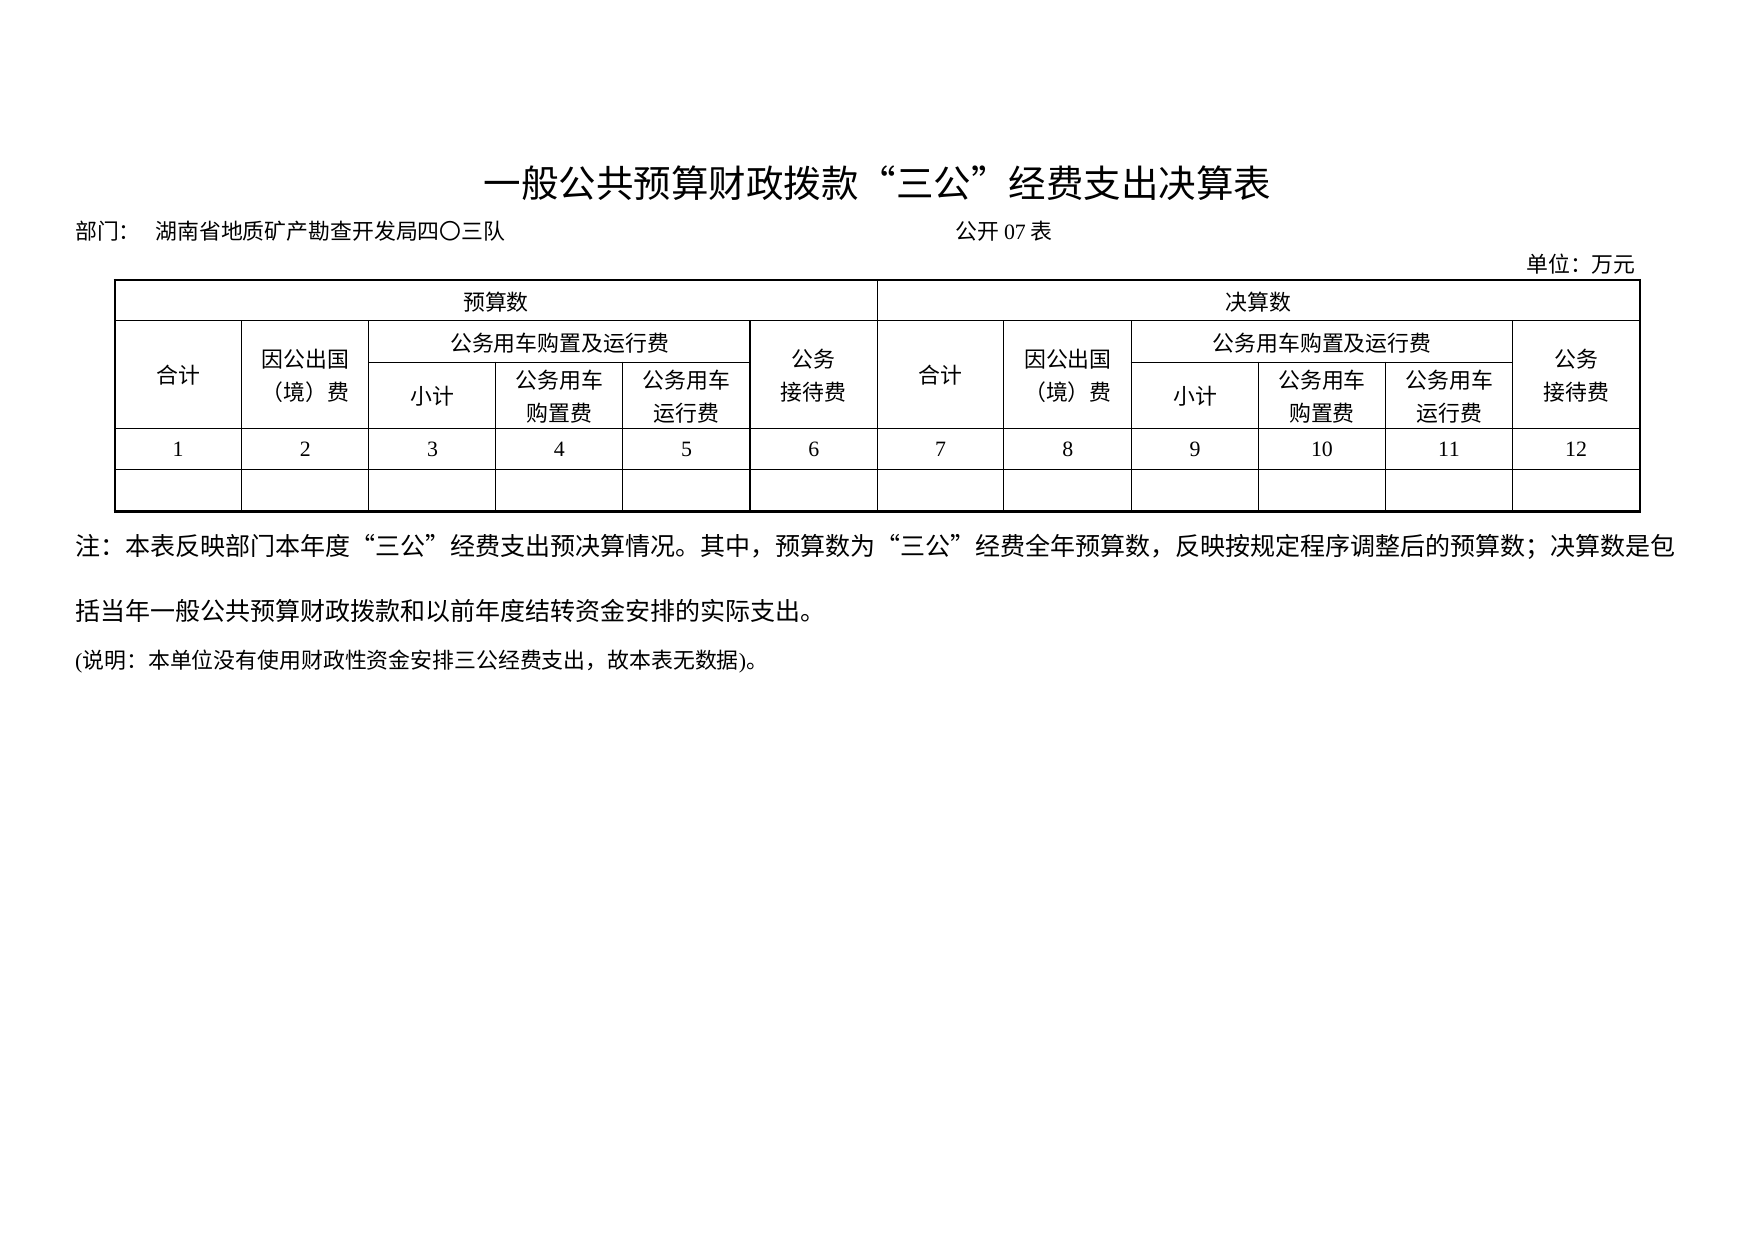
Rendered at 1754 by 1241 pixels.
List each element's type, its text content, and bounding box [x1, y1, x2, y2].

text (说明：本单位没有使用财政性资金安排三公经费支出，故本表无数据)。 [75, 642, 1679, 675]
table_cell 2 [242, 429, 368, 469]
table_cell 4 [496, 429, 622, 469]
table_cell [751, 470, 877, 510]
table_cell 5 [623, 429, 749, 469]
table_cell 公务用车 购置费 [1259, 363, 1385, 428]
table_cell [1513, 470, 1639, 510]
table_cell 公务 接待费 [751, 321, 877, 428]
table_cell 9 [1132, 429, 1258, 469]
table_cell 合计 [878, 321, 1003, 428]
table_cell [242, 470, 368, 510]
text 单位：万元 [75, 246, 1635, 279]
table_cell 12 [1513, 429, 1639, 469]
table_cell [878, 470, 1003, 510]
table_cell 公务用车 运行费 [1386, 363, 1512, 428]
text 部门： 湖南省地质矿产勘查开发局四〇三队 公开07表 [75, 214, 1679, 246]
table_cell 小计 [369, 363, 495, 428]
table_cell [496, 470, 622, 510]
table_cell 公务 接待费 [1513, 321, 1639, 428]
table_cell 小计 [1132, 363, 1258, 428]
table_header 决算数 [878, 281, 1639, 320]
table_cell 8 [1004, 429, 1131, 469]
table_cell 公务用车 购置费 [496, 363, 622, 428]
table_cell 6 [751, 429, 877, 469]
table_cell 因公出国（境）费 [1004, 321, 1131, 428]
table_cell 10 [1259, 429, 1385, 469]
table_cell [1259, 470, 1385, 510]
table_cell 公务用车购置及运行费 [1132, 321, 1512, 362]
table_cell 公务用车购置及运行费 [369, 321, 749, 362]
table_cell 1 [116, 429, 241, 469]
table_cell 7 [878, 429, 1003, 469]
text 一般公共预算财政拨款“三公”经费支出决算表 [75, 149, 1679, 214]
table_cell [116, 470, 241, 510]
table_cell 11 [1386, 429, 1512, 469]
text 注：本表反映部门本年度“三公”经费支出预决算情况。其中，预算数为“三公”经费全年预算数，反映按规定程序调整后的预算数；决算数是包括当年一般公共预算财政拨款和以前年度结转资金安排的实际支出。 [75, 512, 1679, 642]
table_header 预算数 [116, 281, 877, 320]
table_cell [623, 470, 749, 510]
table_cell [1004, 470, 1131, 510]
table_cell [369, 470, 495, 510]
table_cell 公务用车 运行费 [623, 363, 749, 428]
table_cell [1386, 470, 1512, 510]
table_cell 3 [369, 429, 495, 469]
table_cell 因公出国（境）费 [242, 321, 368, 428]
table_cell [1132, 470, 1258, 510]
table_cell 合计 [116, 321, 241, 428]
